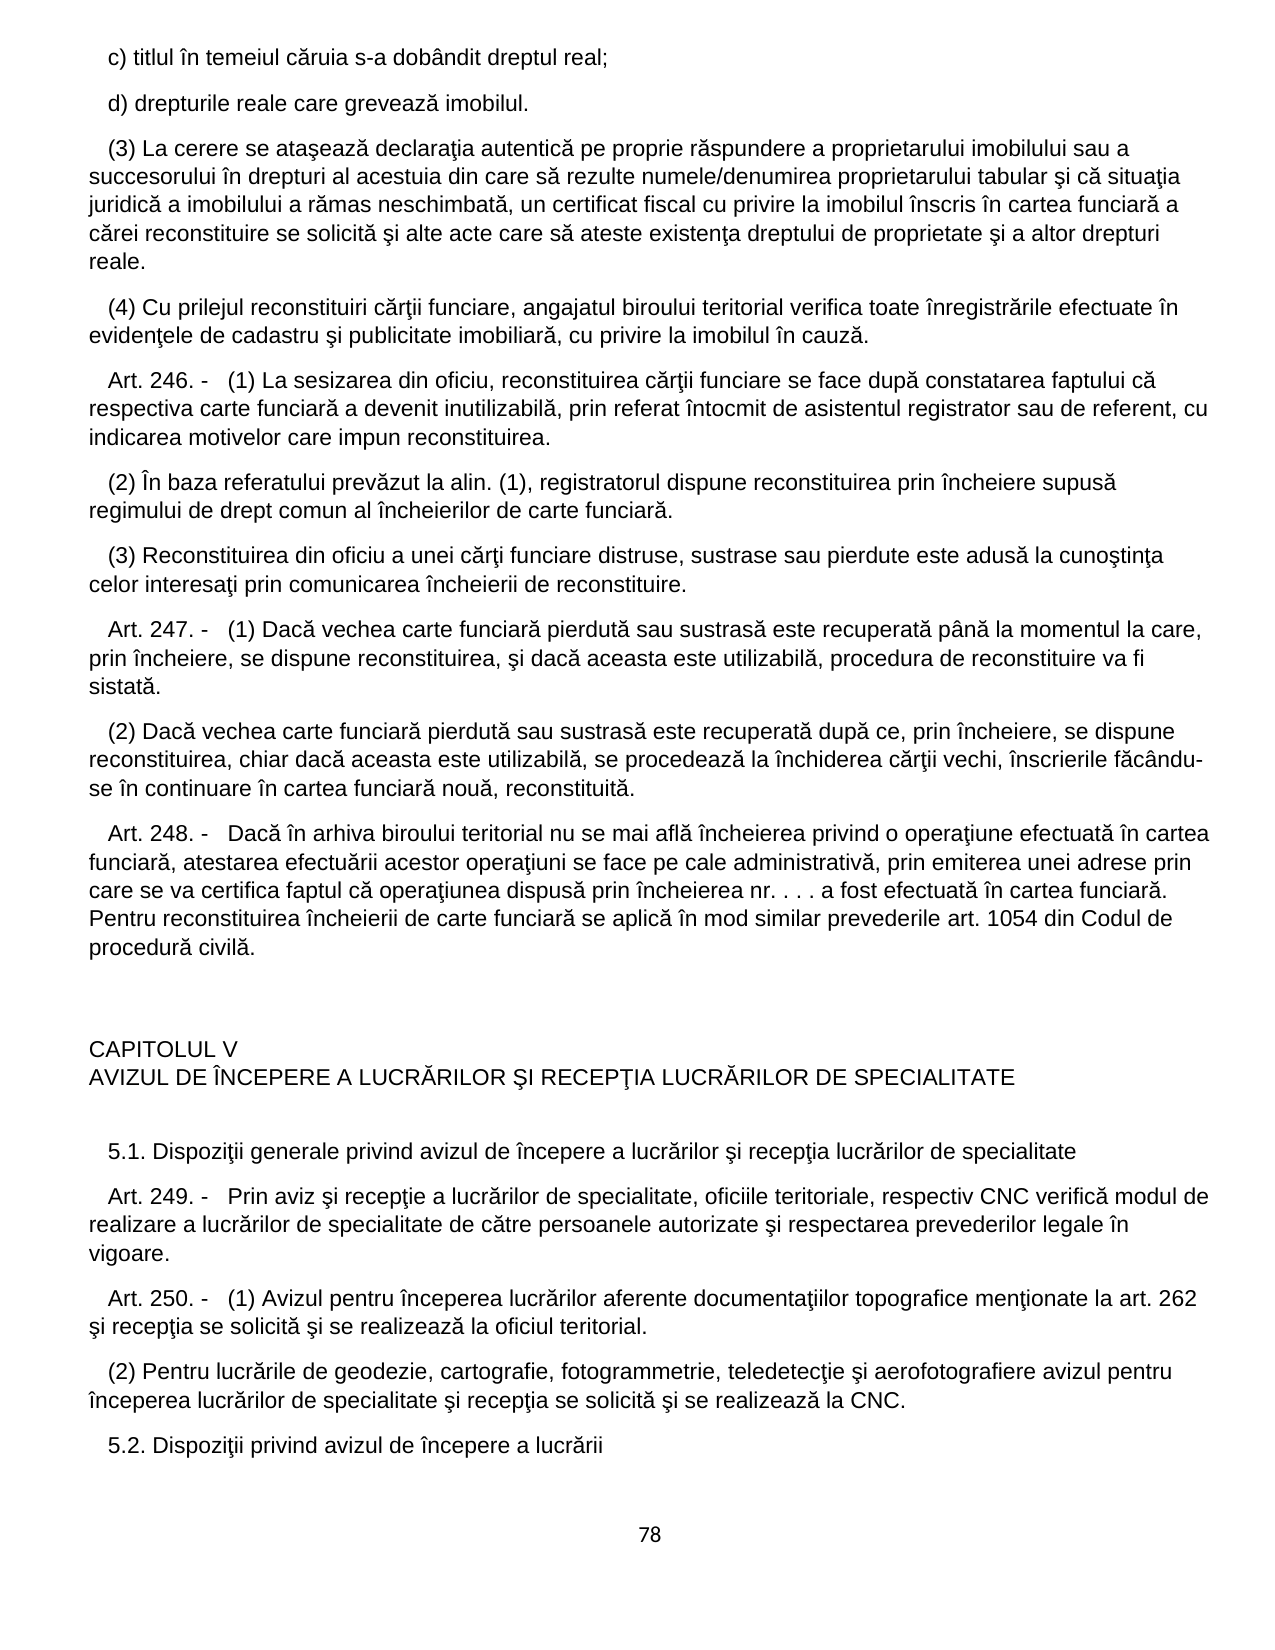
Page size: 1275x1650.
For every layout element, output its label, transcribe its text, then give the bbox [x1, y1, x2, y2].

text (3) Reconstituirea din oficiu a unei cărţi funciare distruse, sustrase sau pierdute este adusă la cunoştinţa celor interesaţi prin comunicarea încheierii de reconstituire. [89, 542, 1211, 597]
text Art. 246. - (1) La sesizarea din oficiu, reconstituirea cărţii funciare se face după constatarea faptului că respectiva carte funciară a devenit inutilizabilă, prin referat întocmit de asistentul registrator sau de referent, cu indicarea motivelor care impun reconstituirea. [89, 367, 1211, 450]
text CAPITOLUL V AVIZUL DE ÎNCEPERE A LUCRĂRILOR ŞI RECEPŢIA LUCRĂRILOR DE SPECIALITATE [89, 1036, 1211, 1119]
text Art. 249. - Prin aviz şi recepţie a lucrărilor de specialitate, oficiile teritoriale, respectiv CNC verifică modul de realizare a lucrărilor de specialitate de către persoanele autorizate şi respectarea prevederilor legale în vigoare. [89, 1183, 1211, 1266]
text 5.2. Dispoziţii privind avizul de începere a lucrării [89, 1432, 1211, 1458]
text (3) La cerere se ataşează declaraţia autentică pe proprie răspundere a proprietarului imobilului sau a succesorului în drepturi al acestuia din care să rezulte numele/denumirea proprietarului tabular şi că situaţia juridică a imobilului a rămas neschimbată, un certificat fiscal cu privire la imobilul înscris în cartea funciară a cărei reconstituire se solicită şi alte acte care să ateste existenţa dreptului de proprietate şi a altor drepturi reale. [89, 134, 1211, 275]
text 5.1. Dispoziţii generale privind avizul de începere a lucrărilor şi recepţia lucrărilor de specialitate [89, 1138, 1211, 1164]
text (2) În baza referatului prevăzut la alin. (1), registratorul dispune reconstituirea prin încheiere supusă regimului de drept comun al încheierilor de carte funciară. [89, 469, 1211, 524]
text Art. 248. - Dacă în arhiva biroului teritorial nu se mai află încheierea privind o operaţiune efectuată în cartea funciară, atestarea efectuării acestor operaţiuni se face pe cale administrativă, prin emiterea unei adrese prin care se va certifica faptul că operaţiunea dispusă prin încheierea nr. . . . a fost efectuată în cartea funciară. Pentru reconstituirea încheierii de carte funciară se aplică în mod similar prevederile art. 1054 din Codul de procedură civilă. [89, 820, 1211, 1017]
text d) drepturile reale care grevează imobilul. [89, 89, 1211, 116]
text Art. 247. - (1) Dacă vechea carte funciară pierdută sau sustrasă este recuperată până la momentul la care, prin încheiere, se dispune reconstituirea, şi dacă aceasta este utilizabilă, procedura de reconstituire va fi sistată. [89, 616, 1211, 699]
text (4) Cu prilejul reconstituiri cărţii funciare, angajatul biroului teritorial verifica toate înregistrările efectuate în evidenţele de cadastru şi publicitate imobiliară, cu privire la imobilul în cauză. [89, 293, 1211, 348]
text c) titlul în temeiul căruia s-a dobândit dreptul real; [89, 44, 1211, 71]
text Art. 250. - (1) Avizul pentru începerea lucrărilor aferente documentaţiilor topografice menţionate la art. 262 şi recepţia se solicită şi se realizează la oficiul teritorial. [89, 1285, 1211, 1339]
text (2) Dacă vechea carte funciară pierdută sau sustrasă este recuperată după ce, prin încheiere, se dispune reconstituirea, chiar dacă aceasta este utilizabilă, se procedează la închiderea cărţii vechi, înscrierile făcându-se în continuare în cartea funciară nouă, reconstituită. [89, 718, 1211, 801]
text (2) Pentru lucrările de geodezie, cartografie, fotogrammetrie, teledetecţie şi aerofotografiere avizul pentru începerea lucrărilor de specialitate şi recepţia se solicită şi se realizează la CNC. [89, 1358, 1211, 1413]
